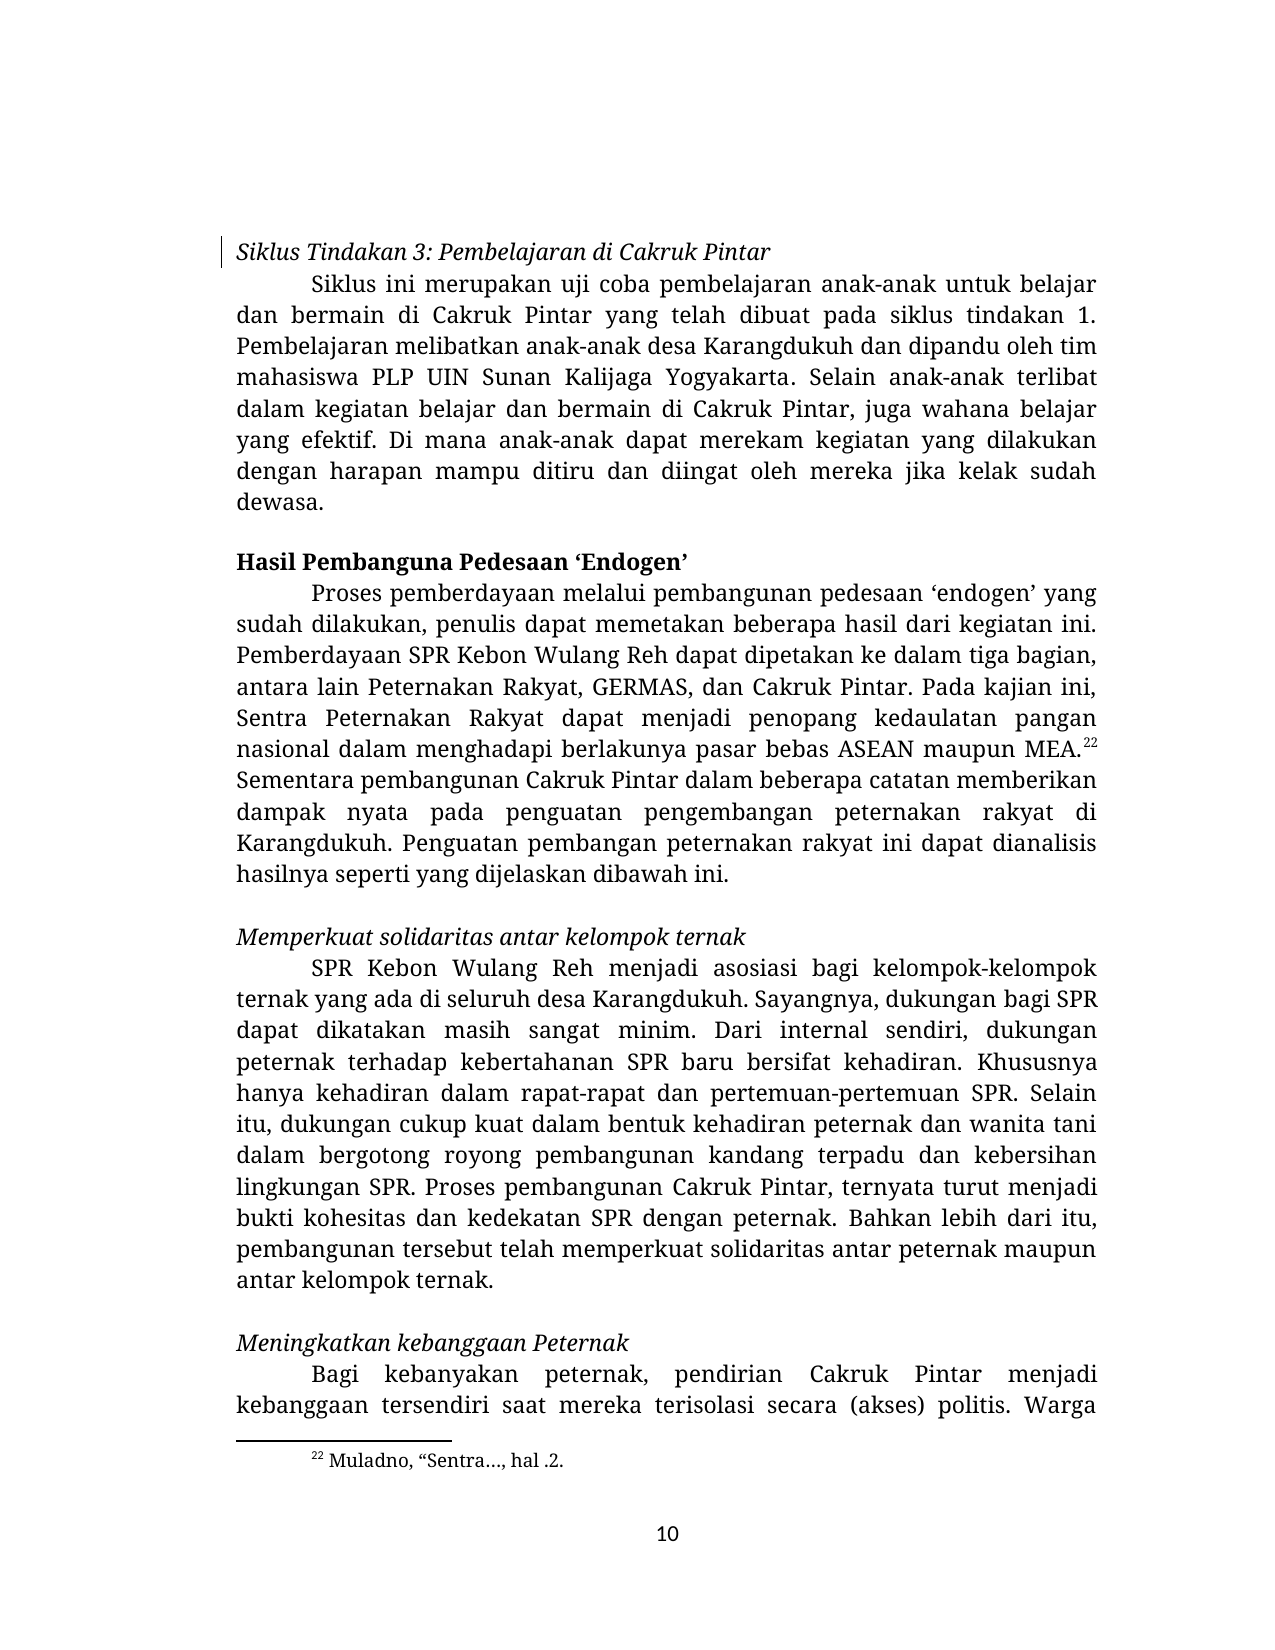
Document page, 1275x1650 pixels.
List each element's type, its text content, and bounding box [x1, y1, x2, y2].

text Siklus ini merupakan uji coba pembelajaran anak-anak untuk belajar dan bermain di Cakruk Pintar yang telah dibuat pada siklus tindakan 1. Pembelajaran melibatkan anak-anak desa Karangdukuh dan dipandu oleh tim mahasiswa PLP UIN Sunan Kalijaga Yogyakarta. Selain anak-anak terlibat dalam kegiatan belajar dan bermain di Cakruk Pintar, juga wahana belajar yang efektif. Di mana anak-anak dapat merekam kegiatan yang dilakukan dengan harapan mampu ditiru dan diingat oleh mereka jika kelak sudah dewasa. [236, 267, 1098, 517]
text Hasil Pembanguna Pedesaan ‘Endogen’ [236, 546, 1098, 577]
text SPR Kebon Wulang Reh menjadi asosiasi bagi kelompok-kelompok ternak yang ada di seluruh desa Karangdukuh. Sayangnya, dukungan bagi SPR dapat dikatakan masih sangat minim. Dari internal sendiri, dukungan peternak terhadap kebertahanan SPR baru bersifat kehadiran. Khususnya hanya kehadiran dalam rapat-rapat dan pertemuan-pertemuan SPR. Selain itu, dukungan cukup kuat dalam bentuk kehadiran peternak dan wanita tani dalam bergotong royong pembangunan kandang terpadu dan kebersihan lingkungan SPR. Proses pembangunan Cakruk Pintar, ternyata turut menjadi bukti kohesitas dan kedekatan SPR dengan peternak. Bahkan lebih dari itu, pembangunan tersebut telah memperkuat solidaritas antar peternak maupun antar kelompok ternak. [236, 952, 1098, 1296]
text Memperkuat solidaritas antar kelompok ternak [236, 921, 1098, 952]
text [236, 1358, 1098, 1421]
text Siklus Tindakan 3: Pembelajaran di Cakruk Pintar [236, 236, 1098, 267]
text Meningkatkan kebanggaan Peternak [236, 1327, 1098, 1358]
text Proses pemberdayaan melalui pembangunan pedesaan ‘endogen’ yang sudah dilakukan, penulis dapat memetakan beberapa hasil dari kegiatan ini. Pemberdayaan SPR Kebon Wulang Reh dapat dipetakan ke dalam tiga bagian, antara lain Peternakan Rakyat, GERMAS, dan Cakruk Pintar. Pada kajian ini, Sentra Peternakan Rakyat dapat menjadi penopang kedaulatan pangan nasional dalam menghadapi berlakunya pasar bebas ASEAN maupun MEA. Sementara pembangunan Cakruk Pintar dalam beberapa catatan memberikan dampak nyata pada penguatan pengembangan peternakan rakyat di Karangdukuh. Penguatan pembangan peternakan rakyat ini dapat dianalisis hasilnya seperti yang dijelaskan dibawah ini. [236, 577, 1098, 889]
